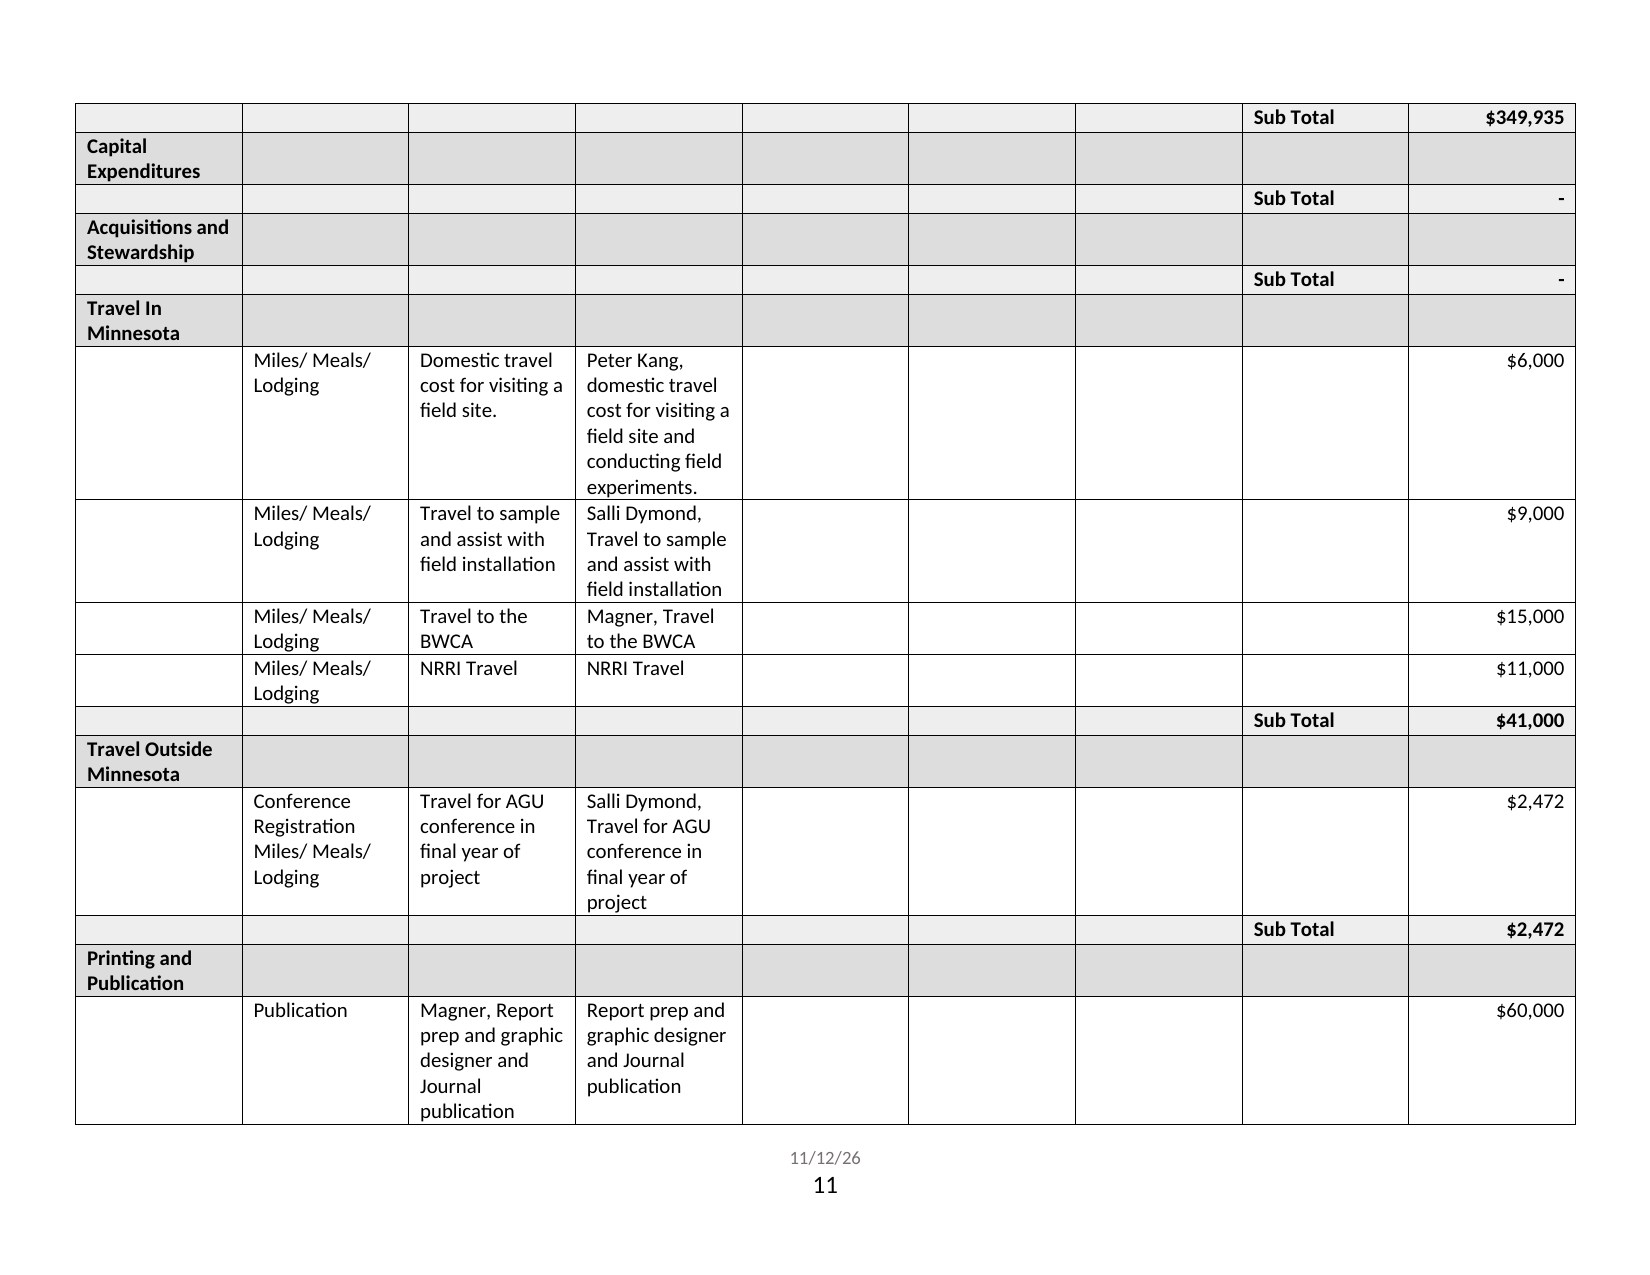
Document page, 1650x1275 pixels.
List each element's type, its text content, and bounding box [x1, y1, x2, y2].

table_cell [243, 295, 408, 346]
table_cell [409, 185, 575, 213]
table_cell [1243, 500, 1408, 602]
table_cell [409, 945, 575, 996]
table_cell Miles/ Meals/ Lodging [243, 500, 408, 602]
table_cell [909, 788, 1075, 915]
table_cell [243, 916, 408, 944]
table_cell [576, 295, 742, 346]
table_cell $9,000 [1409, 500, 1575, 602]
table_cell [743, 603, 908, 654]
table_cell [1076, 788, 1242, 915]
table_cell [743, 185, 908, 213]
table_cell [743, 997, 908, 1124]
table_cell [409, 295, 575, 346]
table_cell [409, 104, 575, 132]
table_cell $6,000 [1409, 347, 1575, 499]
table_cell Sub Total [1243, 916, 1408, 944]
table_cell [409, 916, 575, 944]
table_cell [1409, 945, 1575, 996]
table_cell Sub Total [1243, 707, 1408, 735]
table_cell [743, 788, 908, 915]
table_cell [909, 707, 1075, 735]
table_cell [76, 788, 242, 915]
table_cell [576, 707, 742, 735]
table_cell [76, 104, 242, 132]
table_cell [243, 707, 408, 735]
table_cell $11,000 [1409, 655, 1575, 706]
table_cell Salli Dymond, Travel for AGU conference in final year of project [576, 788, 742, 915]
table_cell [743, 295, 908, 346]
table_cell [1243, 945, 1408, 996]
table_cell [909, 347, 1075, 499]
table_cell [576, 266, 742, 294]
table_cell - [1409, 266, 1575, 294]
table_cell [576, 214, 742, 265]
table_cell Miles/ Meals/ Lodging [243, 655, 408, 706]
table_cell [909, 104, 1075, 132]
table_cell [909, 133, 1075, 184]
table_cell [1076, 347, 1242, 499]
table_cell [743, 266, 908, 294]
table_cell Magner, Travel to the BWCA [576, 603, 742, 654]
table_cell [1076, 707, 1242, 735]
table_cell $41,000 [1409, 707, 1575, 735]
table_cell [743, 916, 908, 944]
table_cell [1076, 500, 1242, 602]
table_cell Travel to the BWCA [409, 603, 575, 654]
table_cell [76, 916, 242, 944]
table_cell [909, 603, 1075, 654]
table_cell $60,000 [1409, 997, 1575, 1124]
table_cell [243, 133, 408, 184]
table_cell [909, 945, 1075, 996]
table_cell [743, 945, 908, 996]
table_cell Printing and Publication [76, 945, 242, 996]
table_cell [743, 214, 908, 265]
table_cell [1243, 347, 1408, 499]
table_cell [76, 347, 242, 499]
table_cell [1243, 736, 1408, 787]
table_cell [243, 736, 408, 787]
table_cell [1076, 104, 1242, 132]
table_cell [76, 185, 242, 213]
table_cell [409, 133, 575, 184]
table_cell $2,472 [1409, 788, 1575, 915]
table_cell [1076, 266, 1242, 294]
table_cell [1243, 603, 1408, 654]
table_cell Sub Total [1243, 266, 1408, 294]
table_cell [1243, 788, 1408, 915]
table_cell [1409, 736, 1575, 787]
table_cell Salli Dymond, Travel to sample and assist with field installation [576, 500, 742, 602]
table_cell [1076, 214, 1242, 265]
table_cell [76, 266, 242, 294]
table_cell [243, 945, 408, 996]
table_cell [576, 736, 742, 787]
table_cell [1243, 295, 1408, 346]
table_cell [576, 104, 742, 132]
table_cell [743, 655, 908, 706]
table_cell Travel Outside Minnesota [76, 736, 242, 787]
table_cell Miles/ Meals/ Lodging [243, 603, 408, 654]
table_cell NRRI Travel [576, 655, 742, 706]
table_cell [1409, 295, 1575, 346]
table_cell Travel In Minnesota [76, 295, 242, 346]
table_cell Capital Expenditures [76, 133, 242, 184]
table_cell [1076, 916, 1242, 944]
table_cell [76, 603, 242, 654]
table_cell [1076, 945, 1242, 996]
table_cell Report prep and graphic designer and Journal publication [576, 997, 742, 1124]
table_cell [76, 500, 242, 602]
table_cell [743, 707, 908, 735]
table_cell [1076, 295, 1242, 346]
table_cell Sub Total [1243, 104, 1408, 132]
table_cell [576, 185, 742, 213]
table_cell [1076, 655, 1242, 706]
table_cell [243, 104, 408, 132]
table_cell [1076, 133, 1242, 184]
table_cell Travel for AGU conference in final year of project [409, 788, 575, 915]
table_cell [743, 104, 908, 132]
table_cell Publication [243, 997, 408, 1124]
table_cell [909, 916, 1075, 944]
table_cell [743, 500, 908, 602]
table_cell - [1409, 185, 1575, 213]
table_cell $15,000 [1409, 603, 1575, 654]
table_cell [909, 185, 1075, 213]
table_cell [576, 133, 742, 184]
table_cell Miles/ Meals/ Lodging [243, 347, 408, 499]
table_cell [1076, 997, 1242, 1124]
table_cell [576, 916, 742, 944]
table_cell $349,935 [1409, 104, 1575, 132]
table_cell Conference Registration Miles/ Meals/ Lodging [243, 788, 408, 915]
table_cell [76, 707, 242, 735]
table_cell [576, 945, 742, 996]
table_cell [409, 707, 575, 735]
table_cell [909, 266, 1075, 294]
table_cell [1076, 736, 1242, 787]
table_cell $2,472 [1409, 916, 1575, 944]
table_cell [76, 997, 242, 1124]
table_cell [909, 655, 1075, 706]
table_cell [1409, 133, 1575, 184]
table_cell [409, 266, 575, 294]
table_cell [909, 214, 1075, 265]
table_cell Acquisitions and Stewardship [76, 214, 242, 265]
table_cell Travel to sample and assist with field installation [409, 500, 575, 602]
table_cell [743, 736, 908, 787]
table_cell Sub Total [1243, 185, 1408, 213]
table_cell [243, 185, 408, 213]
table_cell [909, 736, 1075, 787]
table_cell [743, 347, 908, 499]
table_cell [1243, 133, 1408, 184]
table_cell [409, 214, 575, 265]
table_cell [76, 655, 242, 706]
table_cell [1076, 603, 1242, 654]
table_cell [1243, 214, 1408, 265]
table_cell [1243, 997, 1408, 1124]
table_cell [1409, 214, 1575, 265]
table_cell [743, 133, 908, 184]
table_cell Magner, Report prep and graphic designer and Journal publication [409, 997, 575, 1124]
table_cell Domestic travel cost for visiting a field site. [409, 347, 575, 499]
table_cell [909, 295, 1075, 346]
table_cell [243, 266, 408, 294]
table_cell [909, 997, 1075, 1124]
table_cell [409, 736, 575, 787]
table_cell NRRI Travel [409, 655, 575, 706]
table_cell [243, 214, 408, 265]
table_cell [1243, 655, 1408, 706]
table_cell Peter Kang, domestic travel cost for visiting a field site and conducting field experiments. [576, 347, 742, 499]
table_cell [1076, 185, 1242, 213]
table_cell [909, 500, 1075, 602]
